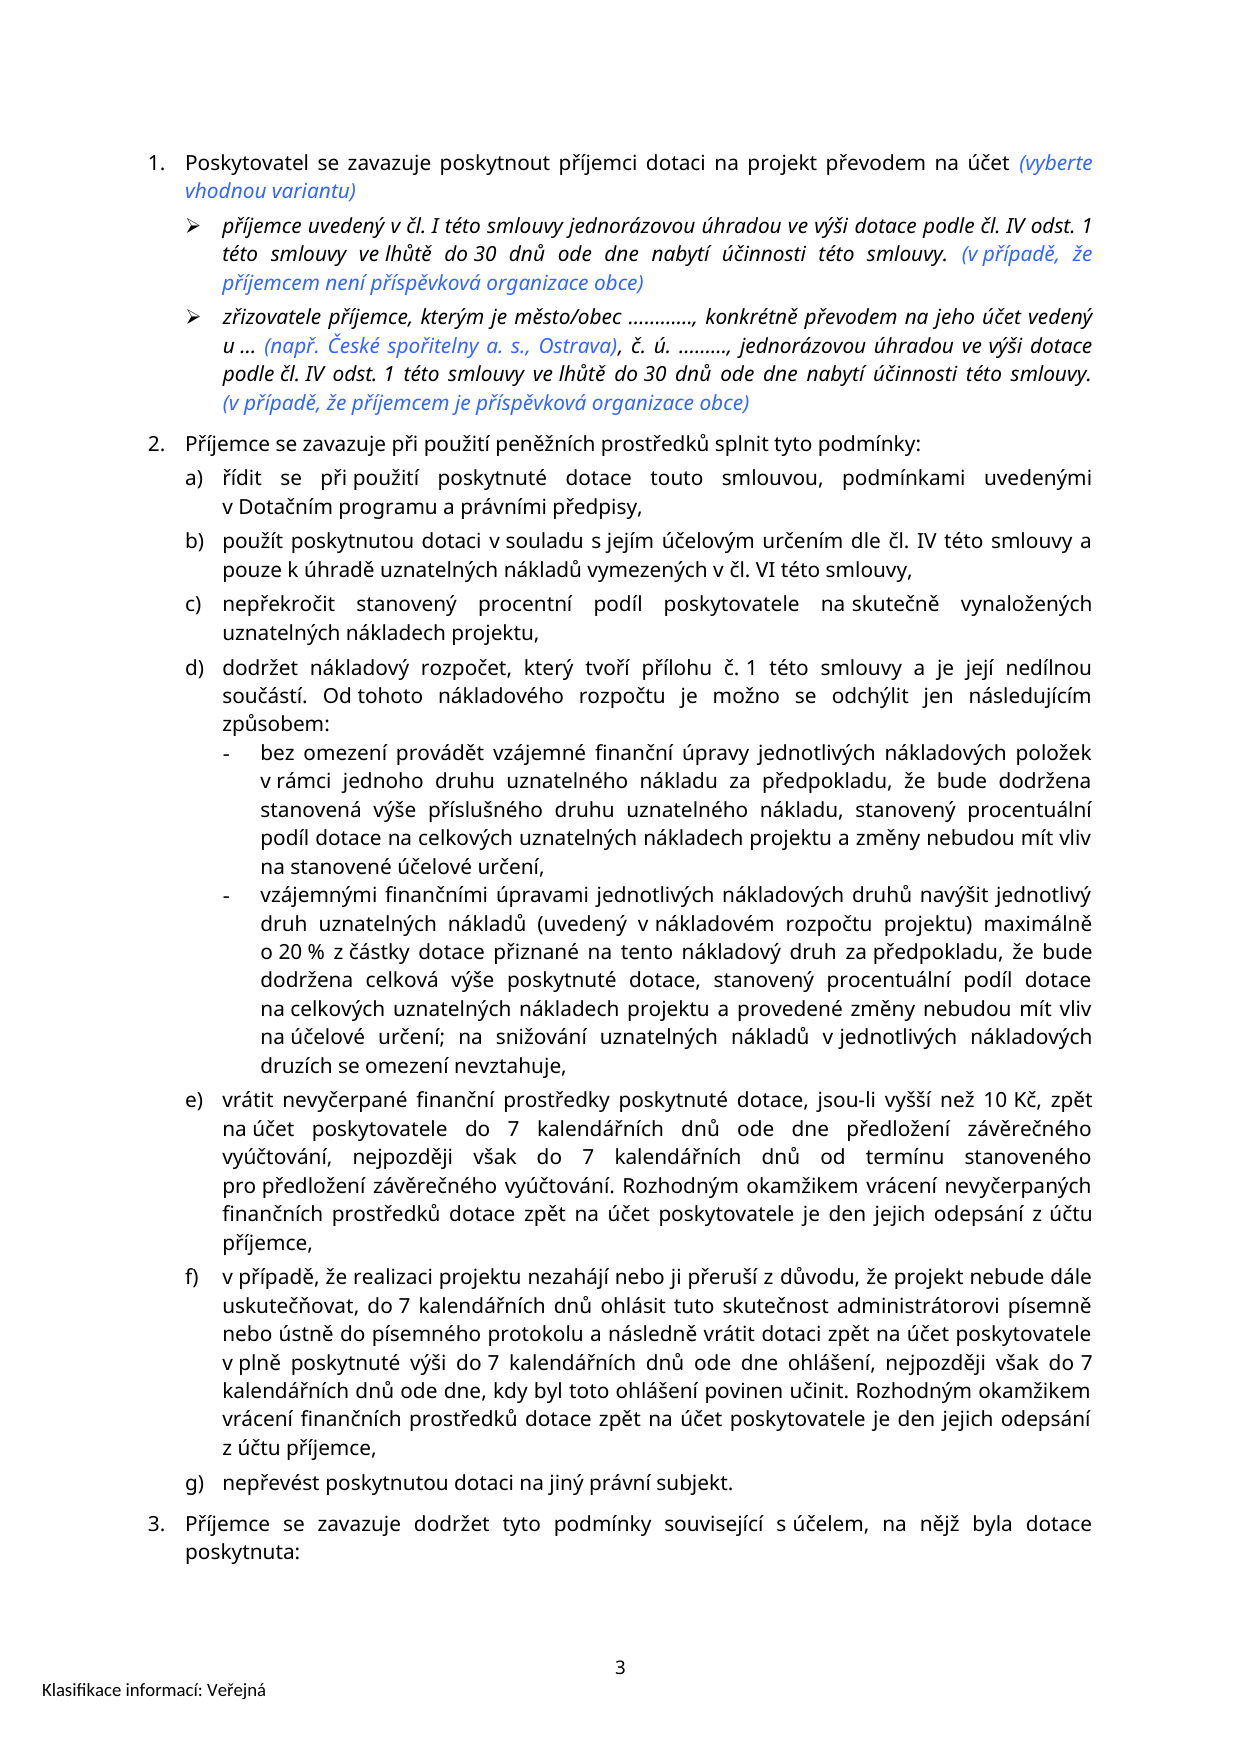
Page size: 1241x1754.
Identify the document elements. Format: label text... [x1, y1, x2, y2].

list použít poskytnutou dotaci v souladu s jejím účelovým určením dle čl. IV této smlouvy a pouze k úhradě uznatelných nákladů vymezených v čl. VI této smlouvy, [185, 526, 1092, 583]
list příjemce uvedený v čl. I této smlouvy jednorázovou úhradou ve výši dotace podle čl. IV odst. 1 této smlouvy ve lhůtě do 30 dnů ode dne nabytí účinnosti této smlouvy. (v případě, že příjemcem není příspěvková organizace obce) [185, 211, 1092, 296]
list vrátit nevyčerpané finanční prostředky poskytnuté dotace, jsou-li vyšší než 10 Kč, zpět na účet poskytovatele do 7 kalendářních dnů ode dne předložení závěrečného vyúčtování, nejpozději však do 7 kalendářních dnů od termínu stanoveného pro předložení závěrečného vyúčtování. Rozhodným okamžikem vrácení nevyčerpaných finančních prostředků dotace zpět na účet poskytovatele je den jejich odepsání z účtu příjemce, [185, 1086, 1092, 1256]
list zřizovatele příjemce, kterým je město/obec …………, konkrétně převodem na jeho účet vedený u … (např. České spořitelny a. s., Ostrava), č. ú. ………, jednorázovou úhradou ve výši dotace podle čl. IV odst. 1 této smlouvy ve lhůtě do 30 dnů ode dne nabytí účinnosti této smlouvy. (v případě, že příjemcem je příspěvková organizace obce) [185, 302, 1092, 416]
list dodržet nákladový rozpočet, který tvoří přílohu č. 1 této smlouvy a je její nedílnou součástí. Od tohoto nákladového rozpočtu je možno se odchýlit jen následujícím způsobem: [185, 653, 1092, 738]
list řídit se při použití poskytnuté dotace touto smlouvou, podmínkami uvedenými v Dotačním programu a právními předpisy, [185, 463, 1092, 520]
list Poskytovatel se zavazuje poskytnout příjemci dotaci na projekt převodem na účet (vyberte vhodnou variantu) [148, 148, 1092, 204]
list nepřekročit stanovený procentní podíl poskytovatele na skutečně vynaložených uznatelných nákladech projektu, [185, 589, 1092, 646]
list bez omezení provádět vzájemné finanční úpravy jednotlivých nákladových položek v rámci jednoho druhu uznatelného nákladu za předpokladu, že bude dodržena stanovená výše příslušného druhu uznatelného nákladu, stanovený procentuální podíl dotace na celkových uznatelných nákladech projektu a změny nebudou mít vliv na stanovené účelové určení, [223, 738, 1092, 880]
list vzájemnými finančními úpravami jednotlivých nákladových druhů navýšit jednotlivý druh uznatelných nákladů (uvedený v nákladovém rozpočtu projektu) maximálně o 20 % z částky dotace přiznané na tento nákladový druh za předpokladu, že bude dodržena celková výše poskytnuté dotace, stanovený procentuální podíl dotace na celkových uznatelných nákladech projektu a provedené změny nebudou mít vliv na účelové určení; na snižování uznatelných nákladů v jednotlivých nákladových druzích se omezení nevztahuje, [223, 880, 1092, 1079]
list Příjemce se zavazuje při použití peněžních prostředků splnit tyto podmínky: [148, 429, 1092, 457]
list v případě, že realizaci projektu nezahájí nebo ji přeruší z důvodu, že projekt nebude dále uskutečňovat, do 7 kalendářních dnů ohlásit tuto skutečnost administrátorovi písemně nebo ústně do písemného protokolu a následně vrátit dotaci zpět na účet poskytovatele v plně poskytnuté výši do 7 kalendářních dnů ode dne ohlášení, nejpozději však do 7 kalendářních dnů ode dne, kdy byl toto ohlášení povinen učinit. Rozhodným okamžikem vrácení finančních prostředků dotace zpět na účet poskytovatele je den jejich odepsání z účtu příjemce, [185, 1262, 1092, 1461]
list nepřevést poskytnutou dotaci na jiný právní subjekt. [185, 1468, 1092, 1496]
list Příjemce se zavazuje dodržet tyto podmínky související s účelem, na nějž byla dotace poskytnuta: [148, 1509, 1092, 1566]
